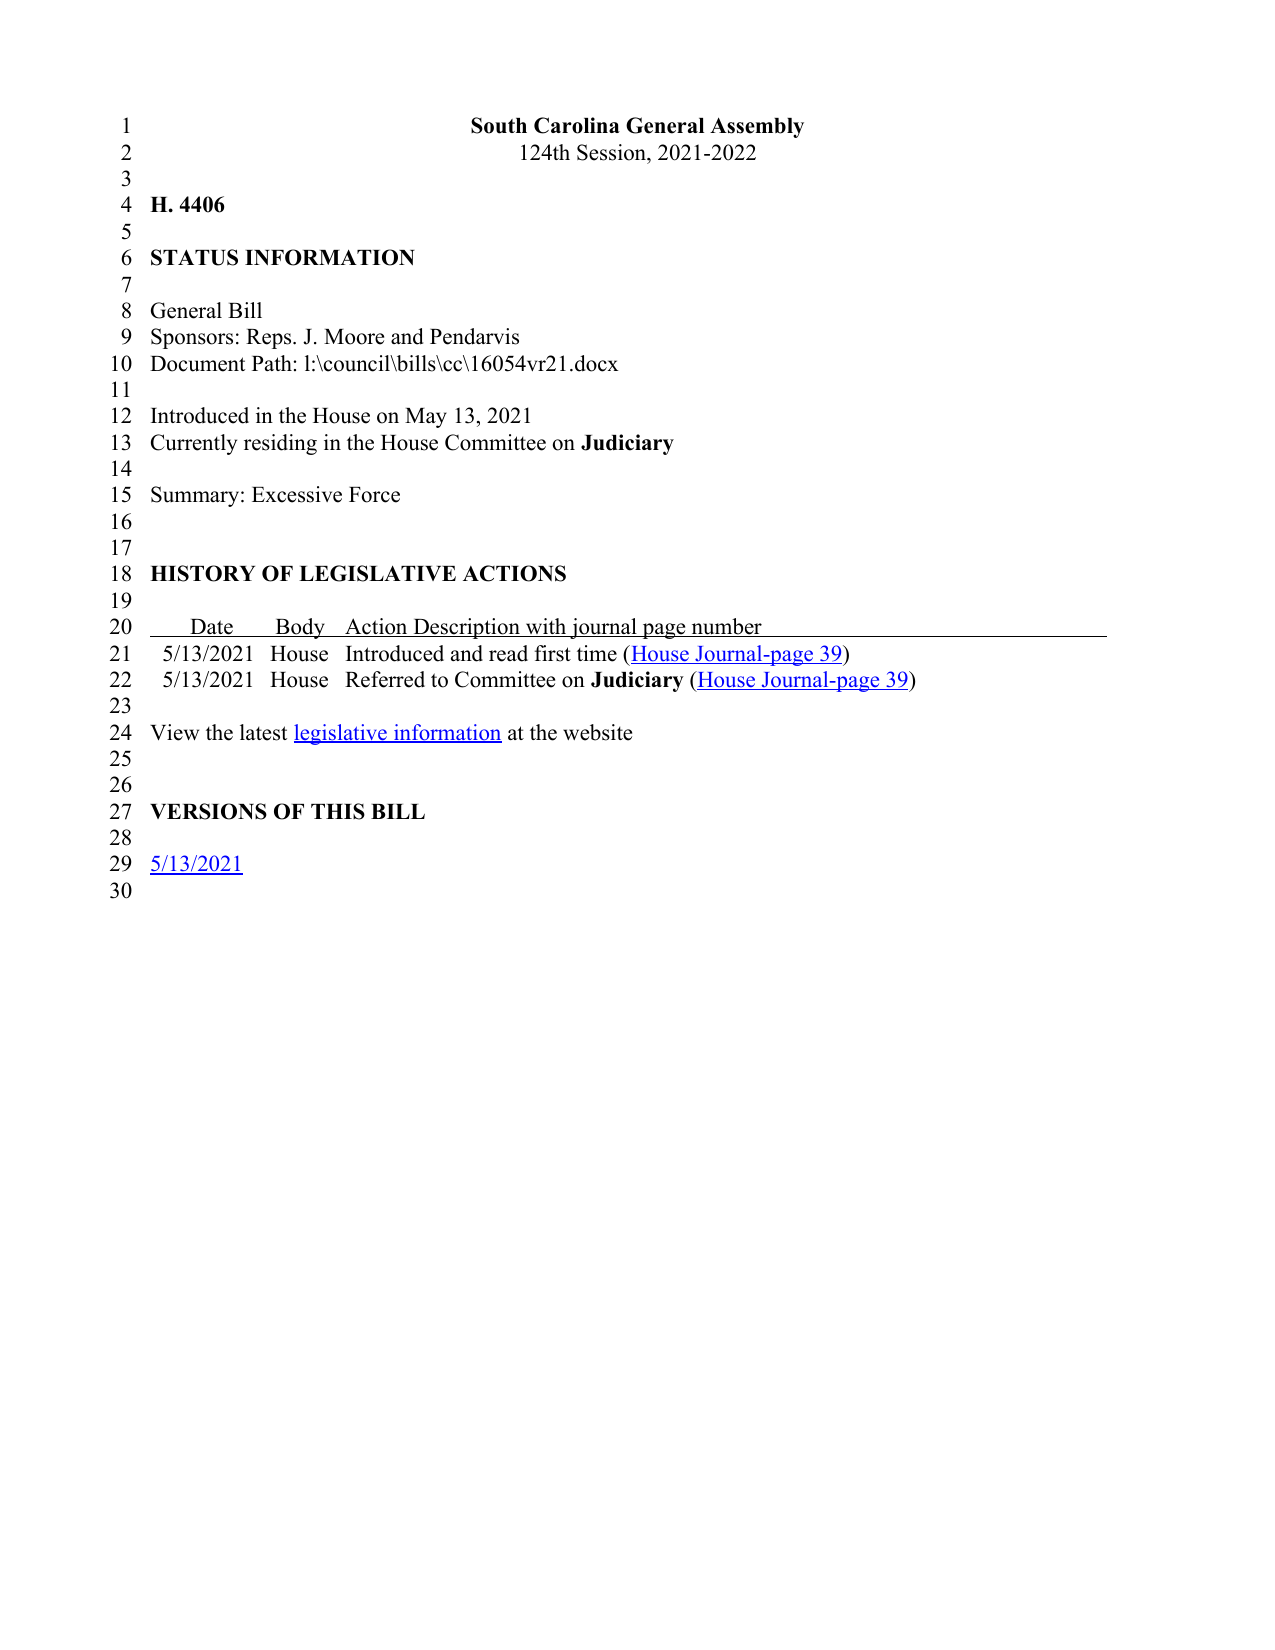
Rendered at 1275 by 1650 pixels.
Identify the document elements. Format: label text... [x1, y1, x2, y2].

text H. 4406 [150, 192, 1125, 218]
text 5/13/2021 [150, 850, 1125, 877]
text View the latest legislative information at the website [150, 719, 1125, 745]
text General Bill [150, 297, 1125, 323]
text Date Body Action Description with journal page number [150, 613, 1125, 639]
text VERSIONS OF THIS BILL [150, 798, 1125, 824]
text Currently residing in the House Committee on Judiciary [150, 429, 1125, 455]
text 5/13/2021 House Referred to Committee on Judiciary (House Journal-page 39) [150, 666, 1125, 692]
text 124th Session, 2021-2022 [150, 139, 1125, 165]
text STATUS INFORMATION [150, 244, 1125, 271]
text Introduced in the House on May 13, 2021 [150, 402, 1125, 429]
text HISTORY OF LEGISLATIVE ACTIONS [150, 561, 1125, 587]
text South Carolina General Assembly [150, 112, 1125, 139]
text Document Path: l:\council\bills\cc\16054vr21.docx [150, 350, 1125, 376]
text Sponsors: Reps. J. Moore and Pendarvis [150, 323, 1125, 350]
text Summary: Excessive Force [150, 481, 1125, 508]
text 5/13/2021 House Introduced and read first time (House Journal-page 39) [150, 639, 1125, 666]
